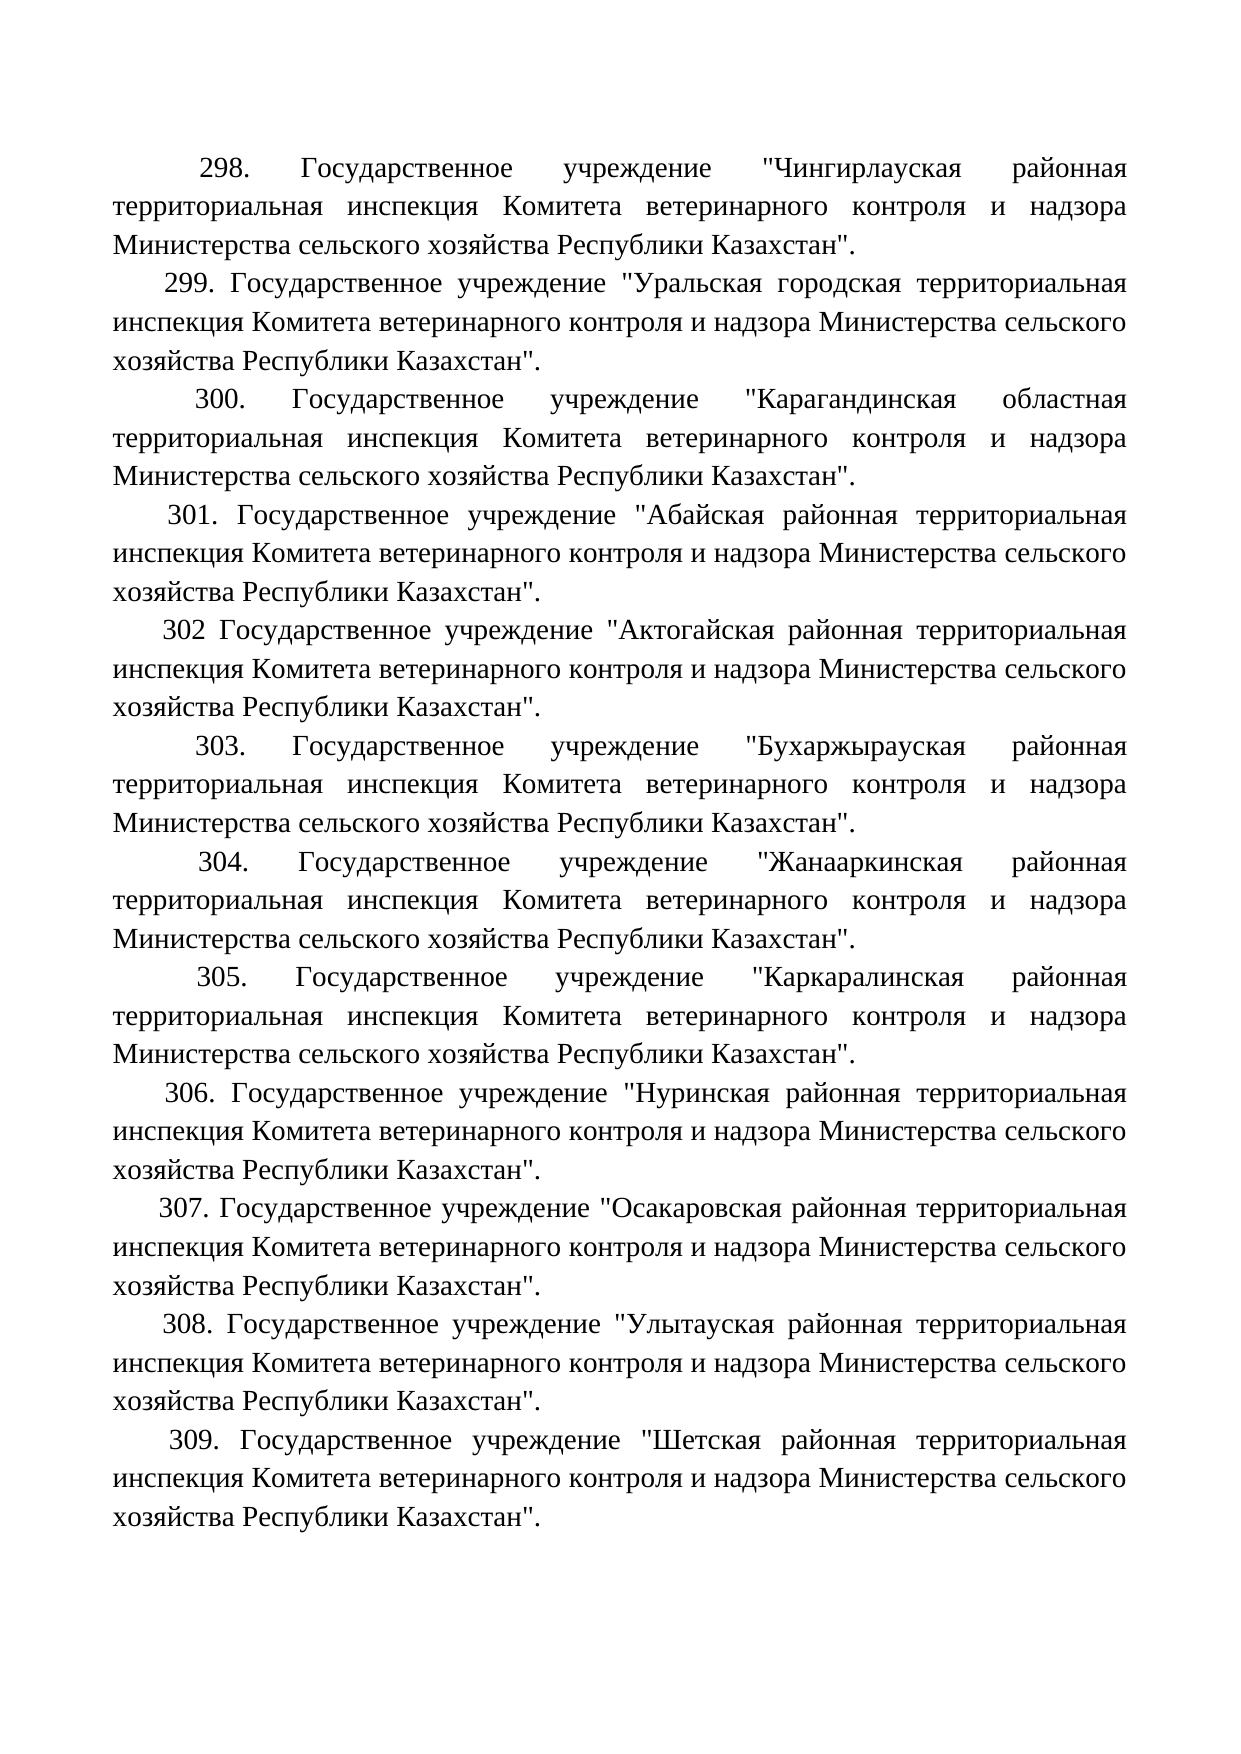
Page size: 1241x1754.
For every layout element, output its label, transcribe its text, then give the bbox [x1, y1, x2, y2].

text 306. Государственное учреждение "Нуринская районная территориальная инспекция Комитета ветеринарного контроля и надзора Министерства сельского хозяйства Республики Казахстан". [112, 1075, 1128, 1186]
text 299. Государственное учреждение "Уральская городская территориальная инспекция Комитета ветеринарного контроля и надзора Министерства сельского хозяйства Республики Казахстан". [112, 266, 1128, 376]
text 300. Государственное учреждение "Карагандинская областная территориальная инспекция Комитета ветеринарного контроля и надзора Министерства сельского хозяйства Республики Казахстан". [112, 381, 1128, 492]
text 308. Государственное учреждение "Улытауская районная территориальная инспекция Комитета ветеринарного контроля и надзора Министерства сельского хозяйства Республики Казахстан". [112, 1306, 1128, 1417]
text 301. Государственное учреждение "Абайская районная территориальная инспекция Комитета ветеринарного контроля и надзора Министерства сельского хозяйства Республики Казахстан". [112, 497, 1128, 607]
text 309. Государственное учреждение "Шетская районная территориальная инспекция Комитета ветеринарного контроля и надзора Министерства сельского хозяйства Республики Казахстан". [112, 1422, 1128, 1532]
text 305. Государственное учреждение "Каркаралинская районная территориальная инспекция Комитета ветеринарного контроля и надзора Министерства сельского хозяйства Республики Казахстан". [112, 959, 1128, 1070]
text 307. Государственное учреждение "Осакаровская районная территориальная инспекция Комитета ветеринарного контроля и надзора Министерства сельского хозяйства Республики Казахстан". [112, 1191, 1128, 1301]
text 302 Государственное учреждение "Актогайская районная территориальная инспекция Комитета ветеринарного контроля и надзора Министерства сельского хозяйства Республики Казахстан". [112, 612, 1128, 723]
text 298. Государственное учреждение "Чингирлауская районная территориальная инспекция Комитета ветеринарного контроля и надзора Министерства сельского хозяйства Республики Казахстан". [112, 150, 1128, 261]
text 304. Государственное учреждение "Жанааркинская районная территориальная инспекция Комитета ветеринарного контроля и надзора Министерства сельского хозяйства Республики Казахстан". [112, 844, 1128, 954]
text 303. Государственное учреждение "Бухаржырауская районная территориальная инспекция Комитета ветеринарного контроля и надзора Министерства сельского хозяйства Республики Казахстан". [112, 728, 1128, 839]
